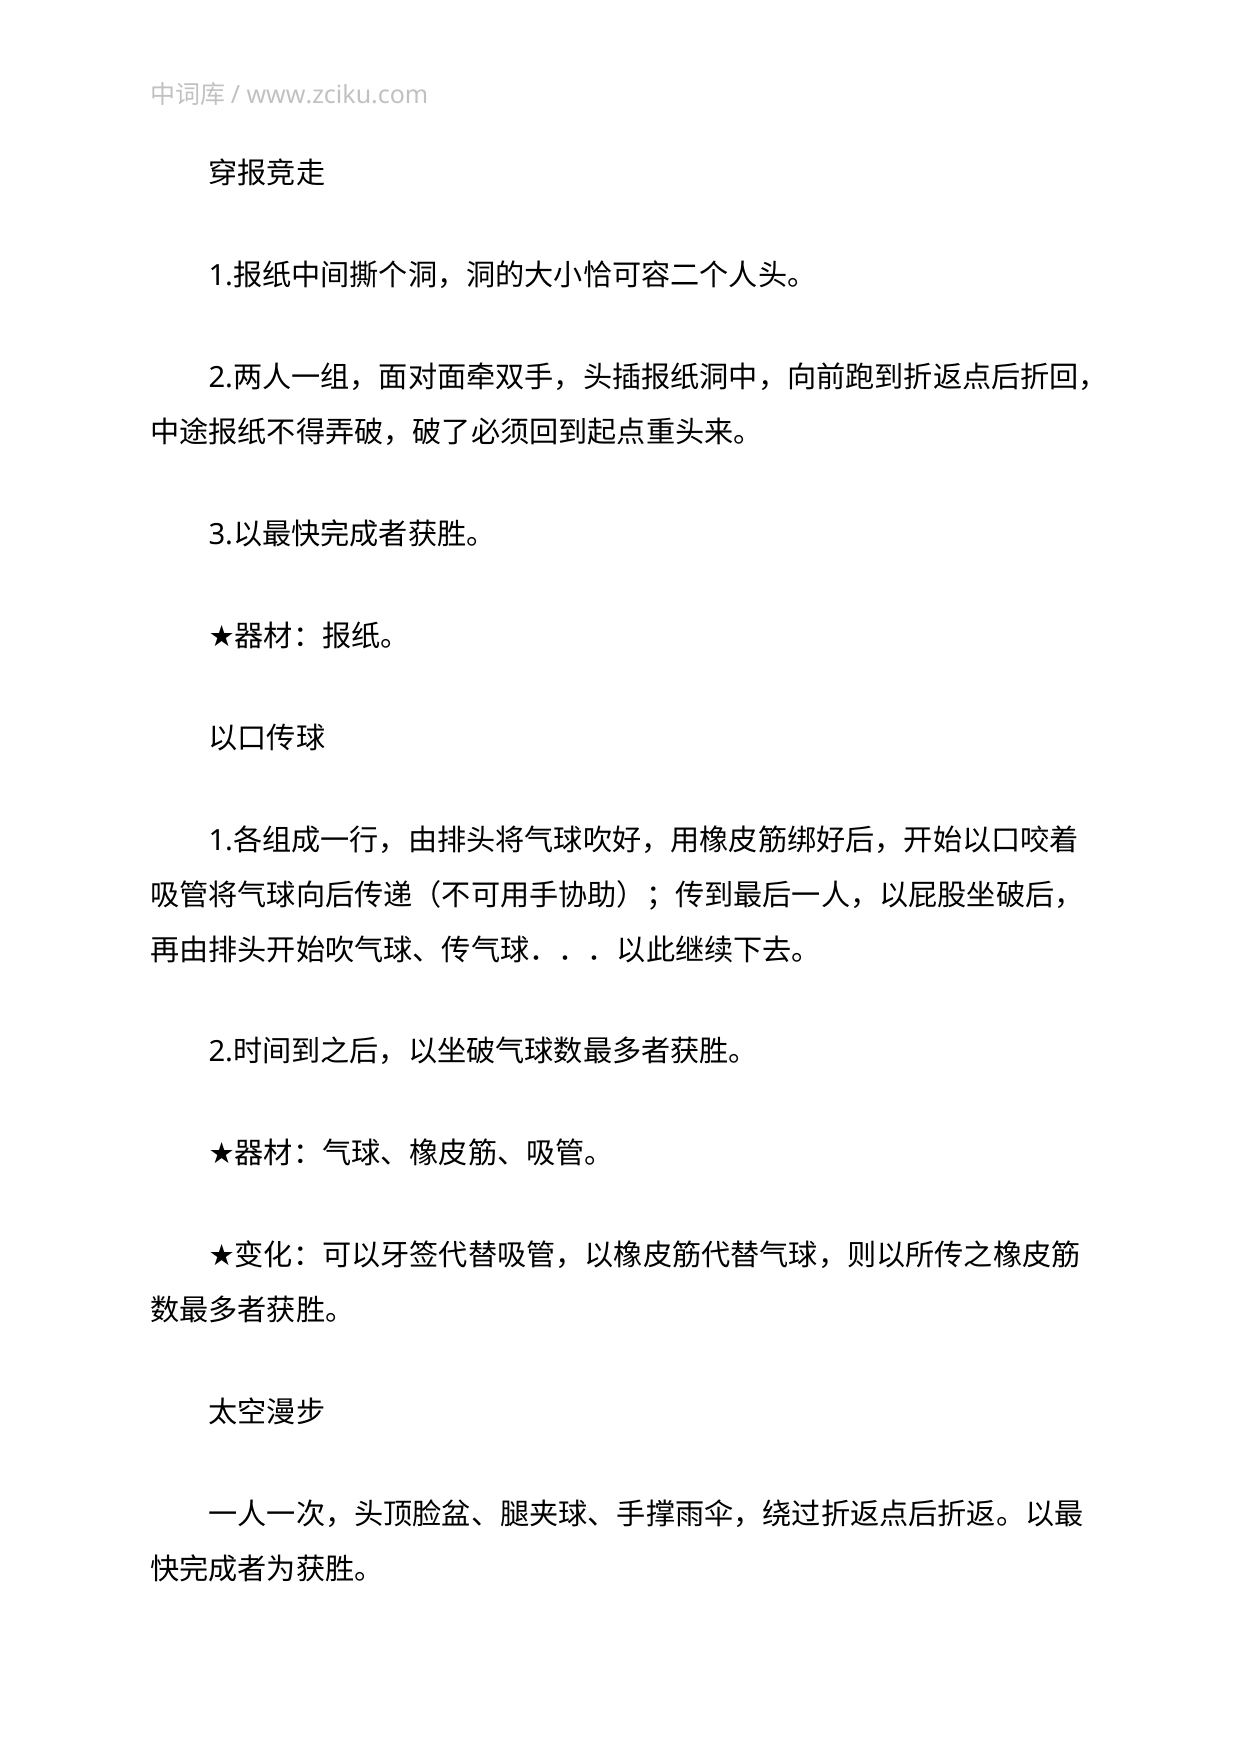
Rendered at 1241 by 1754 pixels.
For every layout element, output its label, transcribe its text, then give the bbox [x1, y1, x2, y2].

text 太空漫步 [150, 1389, 1090, 1431]
text 穿报竞走 [150, 150, 1090, 192]
text 2.时间到之后，以坐破气球数最多者获胜。 [150, 1028, 1090, 1070]
text 3.以最快完成者获胜。 [150, 511, 1090, 553]
text ★变化：可以牙签代替吸管，以橡皮筋代替气球，则以所传之橡皮筋数最多者获胜。 [150, 1232, 1090, 1329]
text 2.两人一组，面对面牵双手，头插报纸洞中，向前跑到折返点后折回，中途报纸不得弄破，破了必须回到起点重头来。 [150, 354, 1090, 451]
text 以口传球 [150, 714, 1090, 757]
text 一人一次，头顶脸盆、腿夹球、手撑雨伞，绕过折返点后折返。以最快完成者为获胜。 [150, 1490, 1090, 1588]
text 1.各组成一行，由排头将气球吹好，用橡皮筋绑好后，开始以口咬着吸管将气球向后传递（不可用手协助）；传到最后一人，以屁股坐破后，再由排头开始吹气球、传气球．．．以此继续下去。 [150, 816, 1090, 968]
text ★器材：报纸。 [150, 612, 1090, 655]
text ★器材：气球、橡皮筋、吸管。 [150, 1130, 1090, 1172]
text 1.报纸中间撕个洞，洞的大小恰可容二个人头。 [150, 252, 1090, 294]
